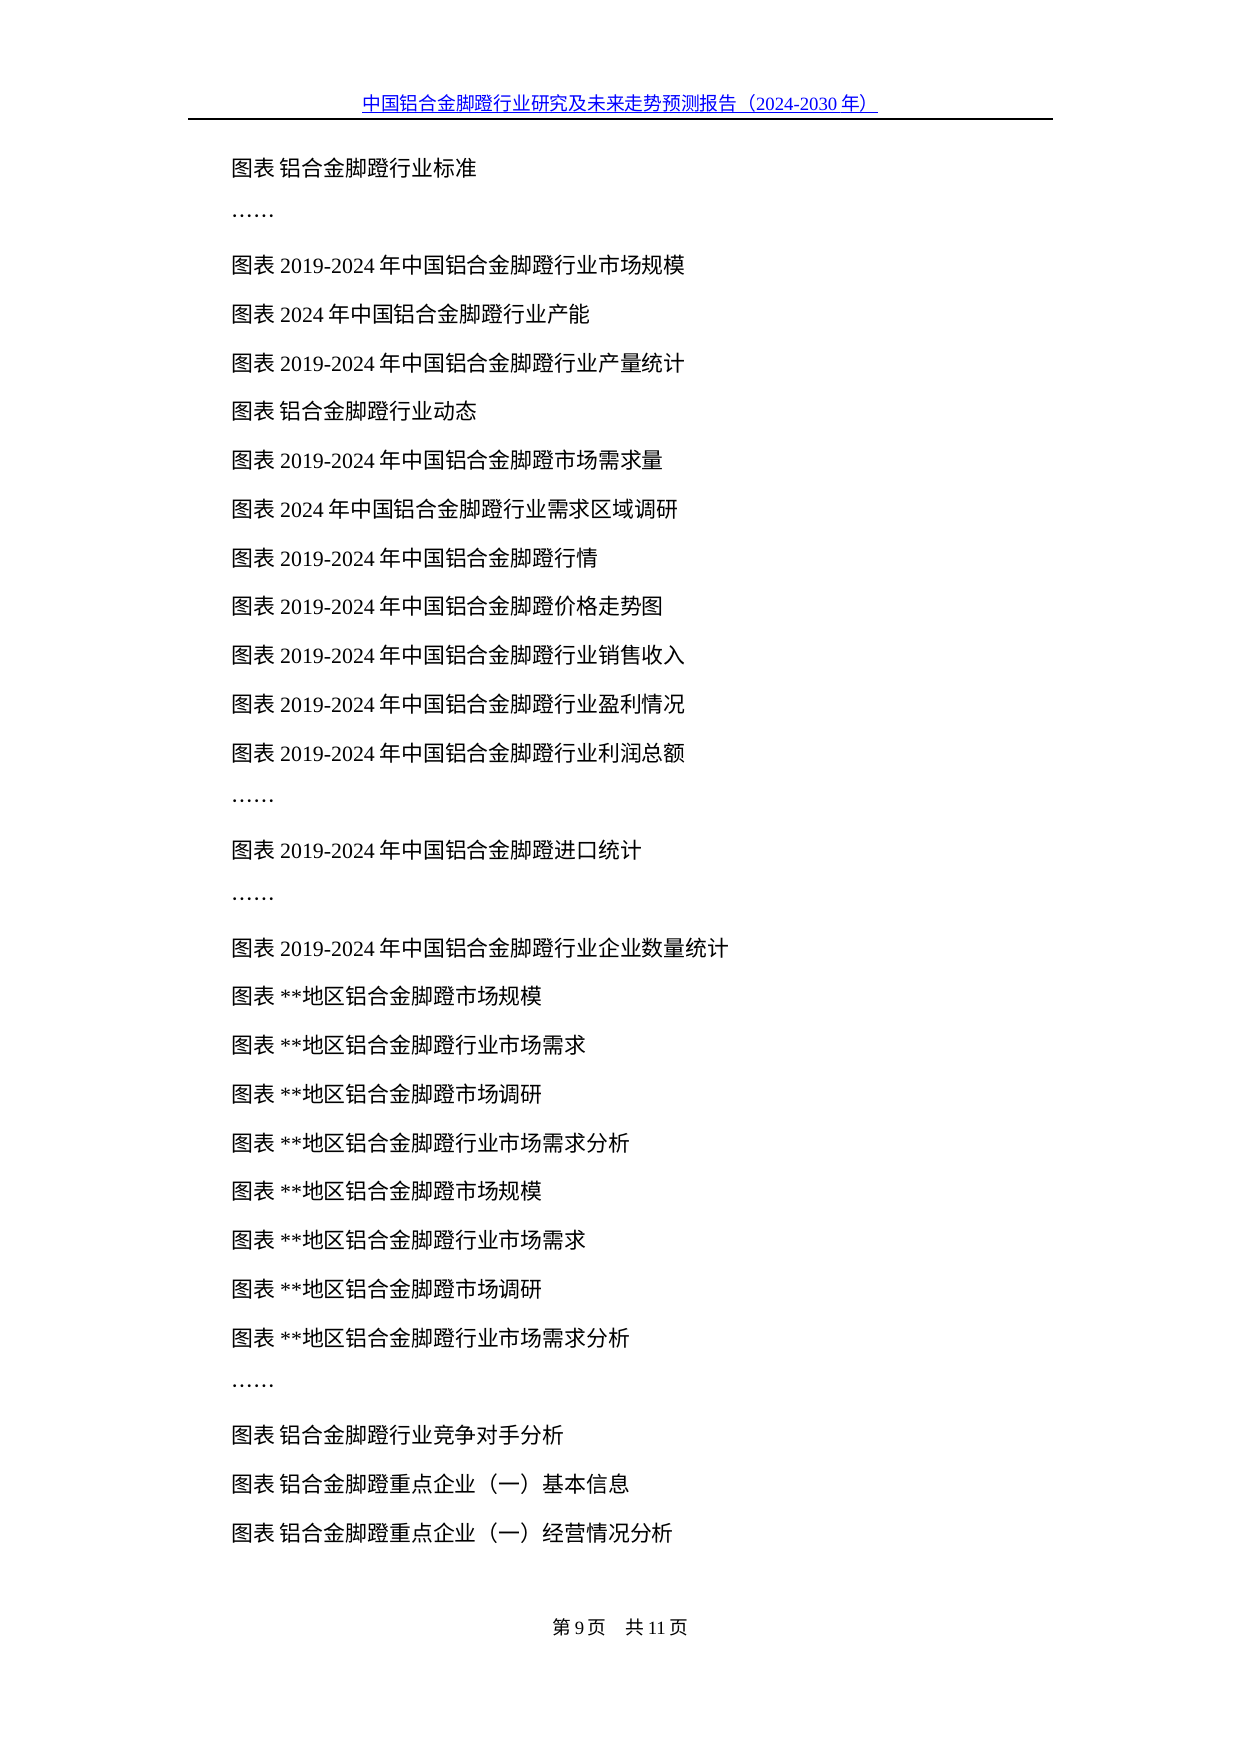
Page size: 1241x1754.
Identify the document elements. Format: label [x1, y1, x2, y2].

text [187, 150, 1053, 1548]
